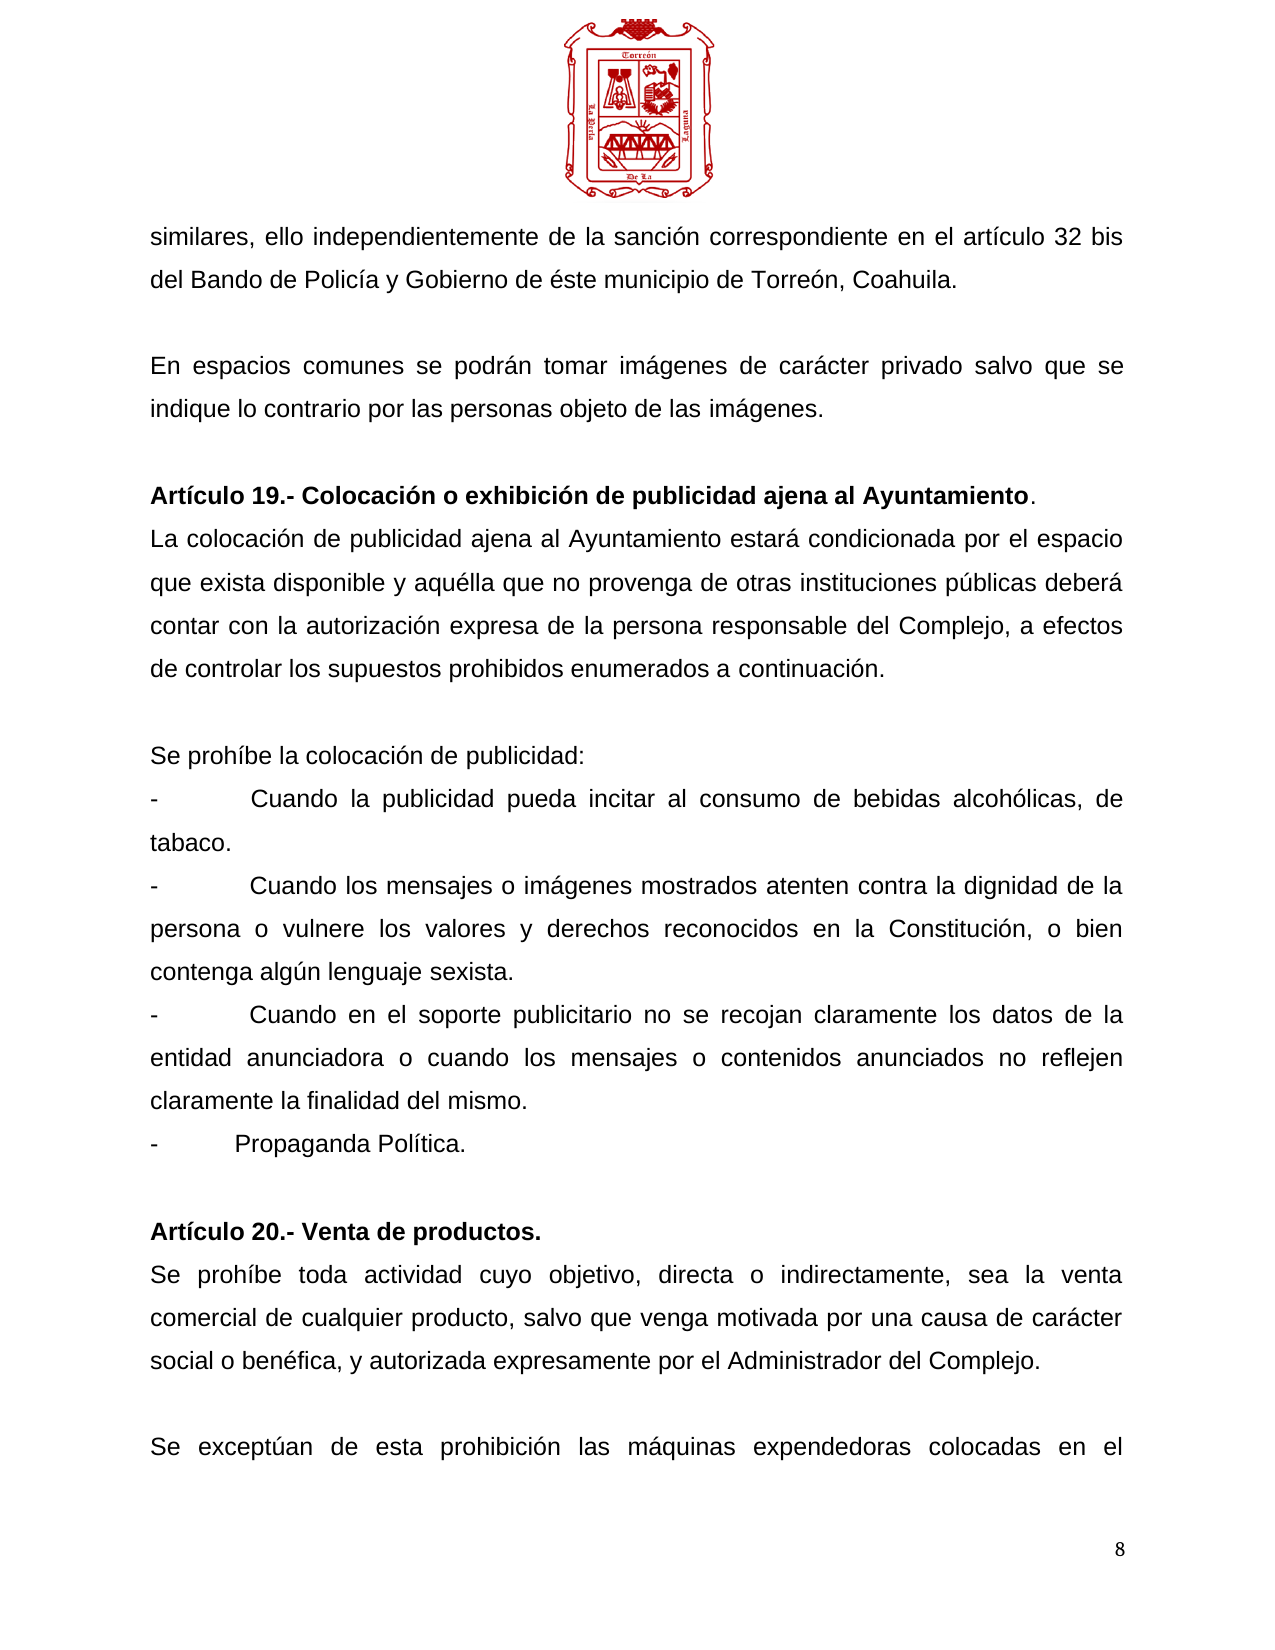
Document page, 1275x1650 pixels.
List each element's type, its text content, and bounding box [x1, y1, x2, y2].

list Cuando en el soporte publicitario no se recojan claramente los datos de la entidad anunciadora o cuando los mensajes o contenidos anunciados no reflejen claramente la finalidad del mismo. [150, 1000, 1124, 1115]
list Cuando la publicidad pueda incitar al consumo de bebidas alcohólicas, de tabaco. [150, 784, 1124, 856]
text Se prohíbe toda actividad cuyo objetivo, directa o indirectamente, sea la venta comercial de cualquier producto, salvo que venga motivada por una causa de carácter social o benéfica, y autorizada expresamente por el Administrador del Complejo. [150, 1260, 1124, 1375]
text La colocación de publicidad ajena al Ayuntamiento estará condicionada por el espacio que exista disponible y aquélla que no provenga de otras instituciones públicas deberá contar con la autorización expresa de la persona responsable del Complejo, a efectos de controlar los supuestos prohibidos enumerados a continuación. [150, 524, 1124, 682]
text Se prohíbe la colocación de publicidad: [150, 741, 1124, 770]
list Cuando los mensajes o imágenes mostrados atenten contra la dignidad de la persona o vulnere los valores y derechos reconocidos en la Constitución, o bien contenga algún lenguaje sexista. [150, 871, 1124, 986]
text - Propaganda Política. [150, 1129, 1124, 1158]
text Artículo 20.- Venta de productos. [150, 1217, 1124, 1246]
picture [540, 13, 735, 203]
text Artículo 19.- Colocación o exhibición de publicidad ajena al Ayuntamiento. [150, 481, 1124, 510]
text En espacios comunes se podrán tomar imágenes de carácter privado salvo que se indique lo contrario por las personas objeto de las imágenes. [150, 351, 1124, 423]
